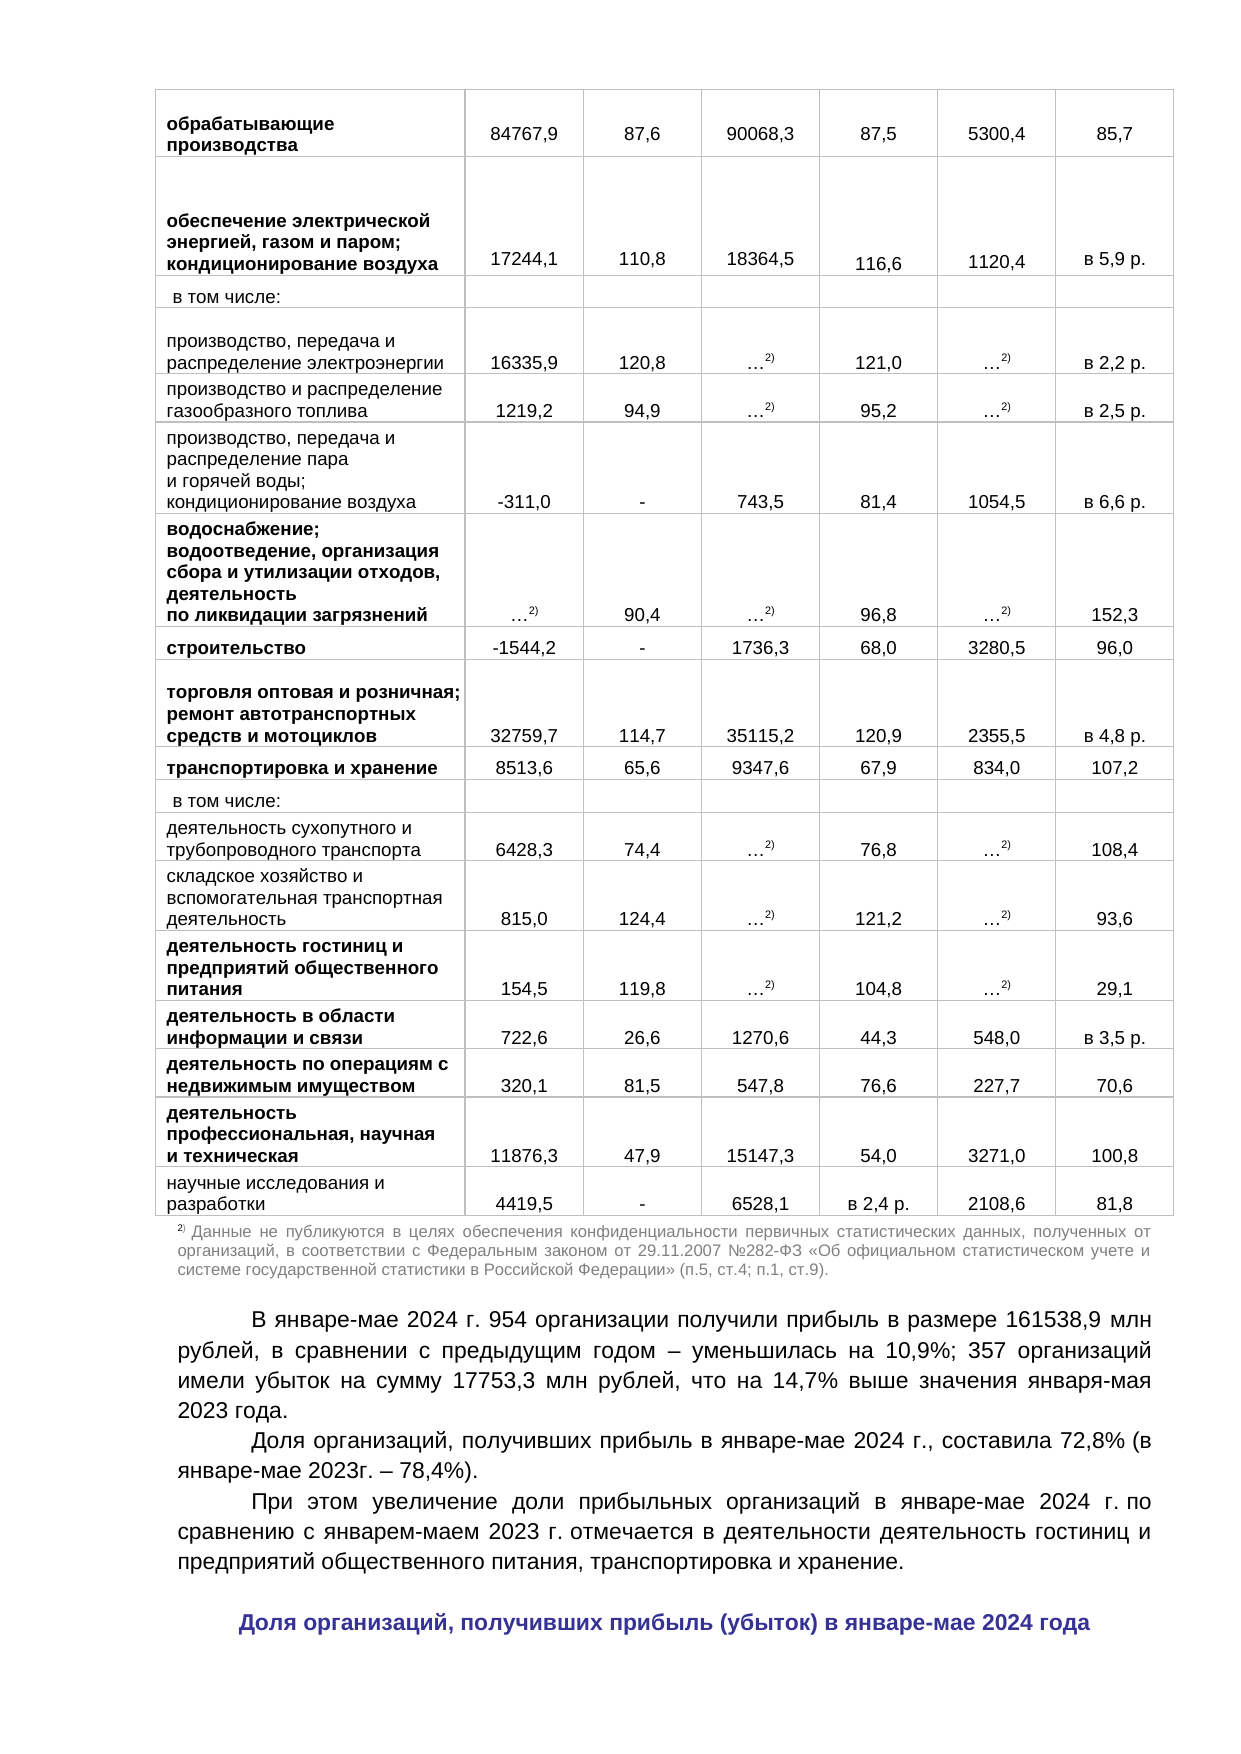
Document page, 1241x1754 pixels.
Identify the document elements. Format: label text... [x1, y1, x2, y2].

table_cell 6428,3 [466, 813, 583, 860]
table_cell 154,5 [466, 931, 583, 1000]
table_cell 1736,3 [702, 627, 819, 659]
table_cell торговля оптовая и розничная; ремонт автотранспортных средств и мотоциклов [156, 660, 464, 746]
table_cell 81,4 [820, 423, 937, 513]
table_cell 107,2 [1056, 747, 1173, 779]
table_cell обрабатывающие производства [156, 90, 464, 156]
table_cell 100,8 [1056, 1098, 1173, 1166]
table_cell 84767,9 [466, 90, 583, 156]
table_cell в 5,9 р. [1056, 157, 1173, 274]
table_cell 5300,4 [938, 90, 1055, 156]
table_cell 26,6 [584, 1001, 701, 1048]
table_cell научные исследования и разработки [156, 1167, 464, 1214]
table_cell 93,6 [1056, 861, 1173, 930]
table_cell в 2,4 р. [820, 1167, 937, 1214]
table_cell 65,6 [584, 747, 701, 779]
table_cell 96,8 [820, 514, 937, 626]
table_cell -1544,2 [466, 627, 583, 659]
table_cell …2) [938, 308, 1055, 373]
table_cell транспортировка и хранение [156, 747, 464, 779]
table_cell 104,8 [820, 931, 937, 1000]
table_cell 47,9 [584, 1098, 701, 1166]
table_cell 116,6 [820, 157, 937, 274]
table_cell [820, 780, 937, 812]
table_cell 6528,1 [702, 1167, 819, 1214]
table_cell 152,3 [1056, 514, 1173, 626]
table_cell 114,7 [584, 660, 701, 746]
table_cell в 3,5 р. [1056, 1001, 1173, 1048]
table_cell 76,8 [820, 813, 937, 860]
table_cell [584, 780, 701, 812]
table_cell 2108,6 [938, 1167, 1055, 1214]
table_cell 67,9 [820, 747, 937, 779]
table_cell 76,6 [820, 1049, 937, 1096]
table_cell 743,5 [702, 423, 819, 513]
table_cell 3280,5 [938, 627, 1055, 659]
table_cell [1056, 276, 1173, 307]
table_cell в том числе: [156, 780, 464, 812]
table_cell 227,7 [938, 1049, 1055, 1096]
table_cell 74,4 [584, 813, 701, 860]
table_cell в 2,2 р. [1056, 308, 1173, 373]
table_cell производство, передача и распределение электроэнергии [156, 308, 464, 373]
table_cell деятельность по операциям с недвижимым имуществом [156, 1049, 464, 1096]
table_cell производство, передача и распределение пара и горячей воды; кондиционирование воздуха [156, 423, 464, 513]
table_cell 54,0 [820, 1098, 937, 1166]
table_cell строительство [156, 627, 464, 659]
table_cell - [584, 423, 701, 513]
table_cell [584, 276, 701, 307]
table_cell в 4,8 р. [1056, 660, 1173, 746]
table_cell …2) [702, 861, 819, 930]
table_cell …2) [702, 813, 819, 860]
text Доля организаций, получивших прибыль (убыток) в январе-мае 2024 года [177, 1608, 1152, 1635]
table_cell 15147,3 [702, 1098, 819, 1166]
table_cell в 2,5 р. [1056, 374, 1173, 421]
table_cell 90,4 [584, 514, 701, 626]
table_cell деятельность сухопутного и трубопроводного транспорта [156, 813, 464, 860]
table_cell 94,9 [584, 374, 701, 421]
table_cell 87,5 [820, 90, 937, 156]
table_cell …2) [702, 374, 819, 421]
table_cell водоснабжение; водоотведение, организация сбора и утилизации отходов, деятельность по ликвидации загрязнений [156, 514, 464, 626]
table_cell …2) [702, 931, 819, 1000]
table_cell 81,5 [584, 1049, 701, 1096]
table_cell 548,0 [938, 1001, 1055, 1048]
text Доля организаций, получивших прибыль в январе-мае 2024 г., составила 72,8% (в январе-мае 2023г. – 78,4%). [177, 1427, 1152, 1484]
table_cell -311,0 [466, 423, 583, 513]
table_cell 1120,4 [938, 157, 1055, 274]
table_cell в 6,6 р. [1056, 423, 1173, 513]
table_cell 121,2 [820, 861, 937, 930]
table_cell 120,8 [584, 308, 701, 373]
table_cell [938, 780, 1055, 812]
table_cell …2) [938, 861, 1055, 930]
text 2) Данные не публикуются в целях обеспечения конфиденциальности первичных статистических данных, полученных от организаций, в соответствии с Федеральным законом от 29.11.2007 №282-ФЗ «Об официальном статистическом учете и системе государственной статистики в Российской Федерации» (п.5, ст.4; п.1, ст.9). [177, 1222, 1152, 1279]
table_cell 2355,5 [938, 660, 1055, 746]
table_cell …2) [466, 514, 583, 626]
table_cell [466, 276, 583, 307]
table_cell 9347,6 [702, 747, 819, 779]
table_cell 124,4 [584, 861, 701, 930]
table_cell …2) [938, 514, 1055, 626]
table_cell …2) [938, 931, 1055, 1000]
table_cell [702, 276, 819, 307]
table_cell 1054,5 [938, 423, 1055, 513]
table_cell 87,6 [584, 90, 701, 156]
table_cell 18364,5 [702, 157, 819, 274]
table_cell 68,0 [820, 627, 937, 659]
table_cell 29,1 [1056, 931, 1173, 1000]
table_cell 110,8 [584, 157, 701, 274]
table_cell 722,6 [466, 1001, 583, 1048]
table_cell обеспечение электрической энергией, газом и паром; кондиционирование воздуха [156, 157, 464, 274]
table_cell 815,0 [466, 861, 583, 930]
table_cell …2) [702, 308, 819, 373]
table_cell 32759,7 [466, 660, 583, 746]
table_cell [466, 780, 583, 812]
table_cell 85,7 [1056, 90, 1173, 156]
table_cell складское хозяйство и вспомогательная транспортная деятельность [156, 861, 464, 930]
text В январе-мае 2024 г. 954 организации получили прибыль в размере 161538,9 млн рублей, в сравнении с предыдущим годом – уменьшилась на 10,9%; 357 организаций имели убыток на сумму 17753,3 млн рублей, что на 14,7% выше значения января-мая 2023 года. [177, 1306, 1152, 1423]
table_cell 90068,3 [702, 90, 819, 156]
table_cell 3271,0 [938, 1098, 1055, 1166]
table_cell производство и распределение газообразного топлива [156, 374, 464, 421]
table_cell - [584, 1167, 701, 1214]
table_cell [1056, 780, 1173, 812]
table_cell деятельность профессиональная, научная и техническая [156, 1098, 464, 1166]
table_cell 1270,6 [702, 1001, 819, 1048]
table_cell …2) [938, 374, 1055, 421]
table_cell 320,1 [466, 1049, 583, 1096]
table_cell [938, 276, 1055, 307]
table_cell …2) [702, 514, 819, 626]
table_cell 95,2 [820, 374, 937, 421]
table_cell 44,3 [820, 1001, 937, 1048]
table_cell деятельность гостиниц и предприятий общественного питания [156, 931, 464, 1000]
table_cell 17244,1 [466, 157, 583, 274]
table_cell 70,6 [1056, 1049, 1173, 1096]
table_cell 834,0 [938, 747, 1055, 779]
table_cell 4419,5 [466, 1167, 583, 1214]
table_cell 16335,9 [466, 308, 583, 373]
table_cell 121,0 [820, 308, 937, 373]
table_cell 547,8 [702, 1049, 819, 1096]
table_cell - [584, 627, 701, 659]
table_cell 35115,2 [702, 660, 819, 746]
table_cell деятельность в области информации и связи [156, 1001, 464, 1048]
table_cell 8513,6 [466, 747, 583, 779]
table_cell [820, 276, 937, 307]
table_cell [702, 780, 819, 812]
table_cell 96,0 [1056, 627, 1173, 659]
text При этом увеличение доли прибыльных организаций в январе-мае 2024 г. по сравнению с январем-маем 2023 г. отмечается в деятельности деятельность гостиниц и предприятий общественного питания, транспортировка и хранение. [177, 1488, 1152, 1574]
table_cell 11876,3 [466, 1098, 583, 1166]
table_cell 119,8 [584, 931, 701, 1000]
table_cell …2) [938, 813, 1055, 860]
table_cell 120,9 [820, 660, 937, 746]
table_cell в том числе: [156, 276, 464, 307]
table_cell 108,4 [1056, 813, 1173, 860]
table_cell 81,8 [1056, 1167, 1173, 1214]
table_cell 1219,2 [466, 374, 583, 421]
